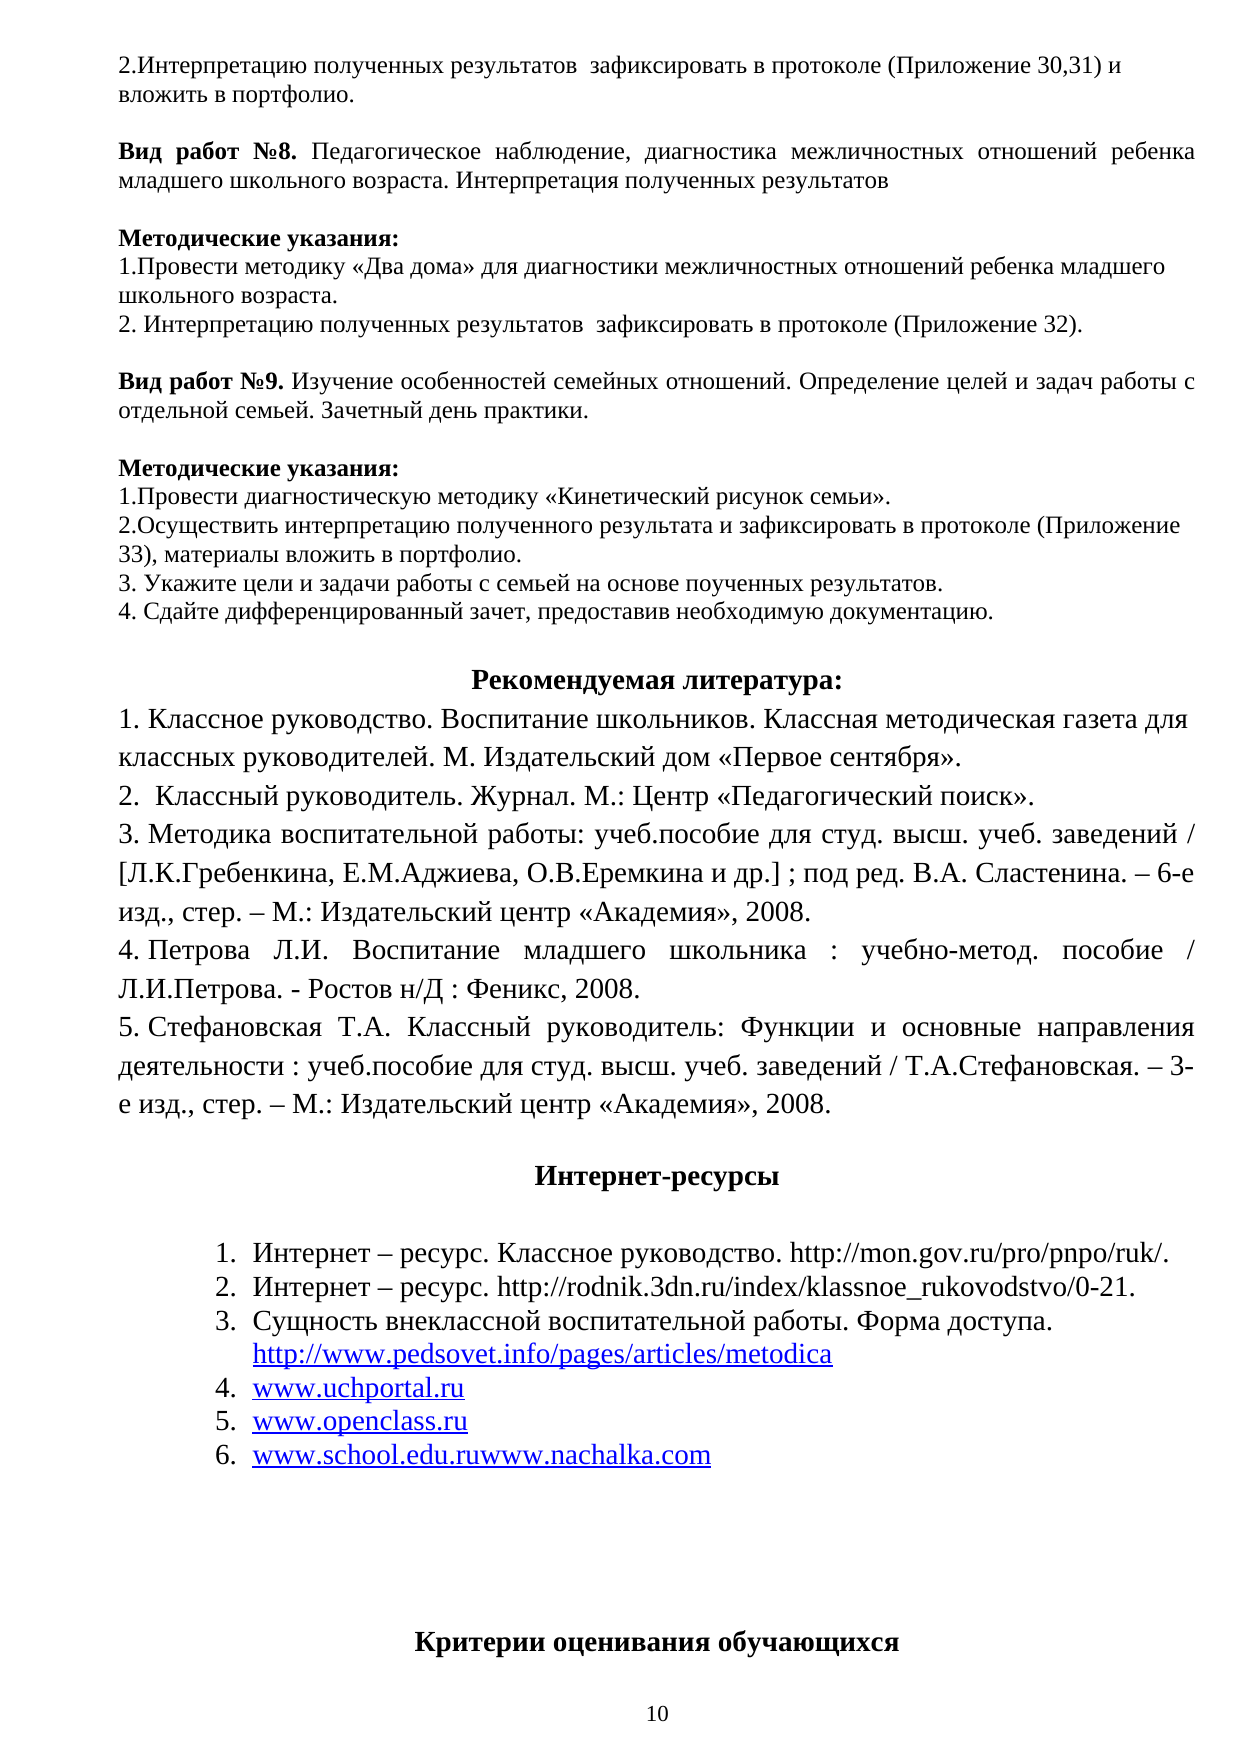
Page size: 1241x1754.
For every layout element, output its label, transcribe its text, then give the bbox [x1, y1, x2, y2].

text Методические указания: [118, 453, 1196, 481]
list Сущность внеклассной воспитательной работы. Форма доступа. http://www.pedsovet.info/pages/articles/metodica [215, 1303, 1196, 1370]
text Критерии оценивания обучающихся [118, 1624, 1196, 1658]
list www.school.edu.ruwww.nachalka.com [215, 1437, 1196, 1470]
list 3. Укажите цели и задачи работы с семьей на основе поученных результатов. [118, 568, 1196, 596]
list Классный руководитель. Журнал. М.: Центр «Педагогический поиск». [118, 778, 1196, 812]
list 2.Осуществить интерпретацию полученного результата и зафиксировать в протоколе (Приложение 33), материалы вложить в портфолио. [118, 510, 1196, 568]
list Интернет – ресурс. Классное руководство. http://mon.gov.ru/pro/pnpo/ruk/. [215, 1236, 1196, 1269]
list Стефановская Т.А. Классный руководитель: Функции и основные направления деятельности : учеб.пособие для студ. высш. учеб. заведений / Т.А.Стефановская. – 3-е изд., стер. – М.: Издательский центр «Академия», 2008. [118, 1009, 1196, 1120]
list www.uchportal.ru [215, 1370, 1196, 1403]
list 1.Провести диагностическую методику «Кинетический рисунок семьи». [118, 481, 1196, 510]
list Рекомендуемая литература: [118, 662, 1196, 696]
list Классное руководство. Воспитание школьников. Классная методическая газета для классных руководителей. М. Издательский дом «Первое сентября». [118, 701, 1196, 773]
list Петрова Л.И. Воспитание младшего школьника : учебно-метод. пособие / Л.И.Петрова. - Ростов н/Д : Феникс, 2008. [118, 932, 1196, 1004]
list 1.Провести методику «Два дома» для диагностики межличностных отношений ребенка младшего школьного возраста. [118, 251, 1196, 309]
list 2.Интерпретацию полученных результатов зафиксировать в протоколе (Приложение 30,31) и вложить в портфолио. [118, 50, 1196, 108]
text Вид работ №8. Педагогическое наблюдение, диагностика межличностных отношений ребенка младшего школьного возраста. Интерпретация полученных результатов [118, 136, 1196, 194]
list www.openclass.ru [215, 1403, 1196, 1437]
text Интернет-ресурсы [118, 1158, 1196, 1192]
list 2. Интерпретацию полученных результатов зафиксировать в протоколе (Приложение 32). [118, 309, 1196, 338]
list 4. Сдайте дифференцированный зачет, предоставив необходимую документацию. [118, 596, 1196, 625]
text Вид работ №9. Изучение особенностей семейных отношений. Определение целей и задач работы с отдельной семьей. Зачетный день практики. [118, 366, 1196, 424]
text Методические указания: [118, 223, 1196, 251]
list Интернет – ресурс. http://rodnik.3dn.ru/index/klassnoe_rukovodstvo/0-21. [215, 1269, 1196, 1303]
list Методика воспитательной работы: учеб.пособие для студ. высш. учеб. заведений / [Л.К.Гребенкина, Е.М.Аджиева, О.В.Еремкина и др.] ; под ред. В.А. Сластенина. – 6-е изд., стер. – М.: Издательский центр «Академия», 2008. [118, 817, 1196, 927]
